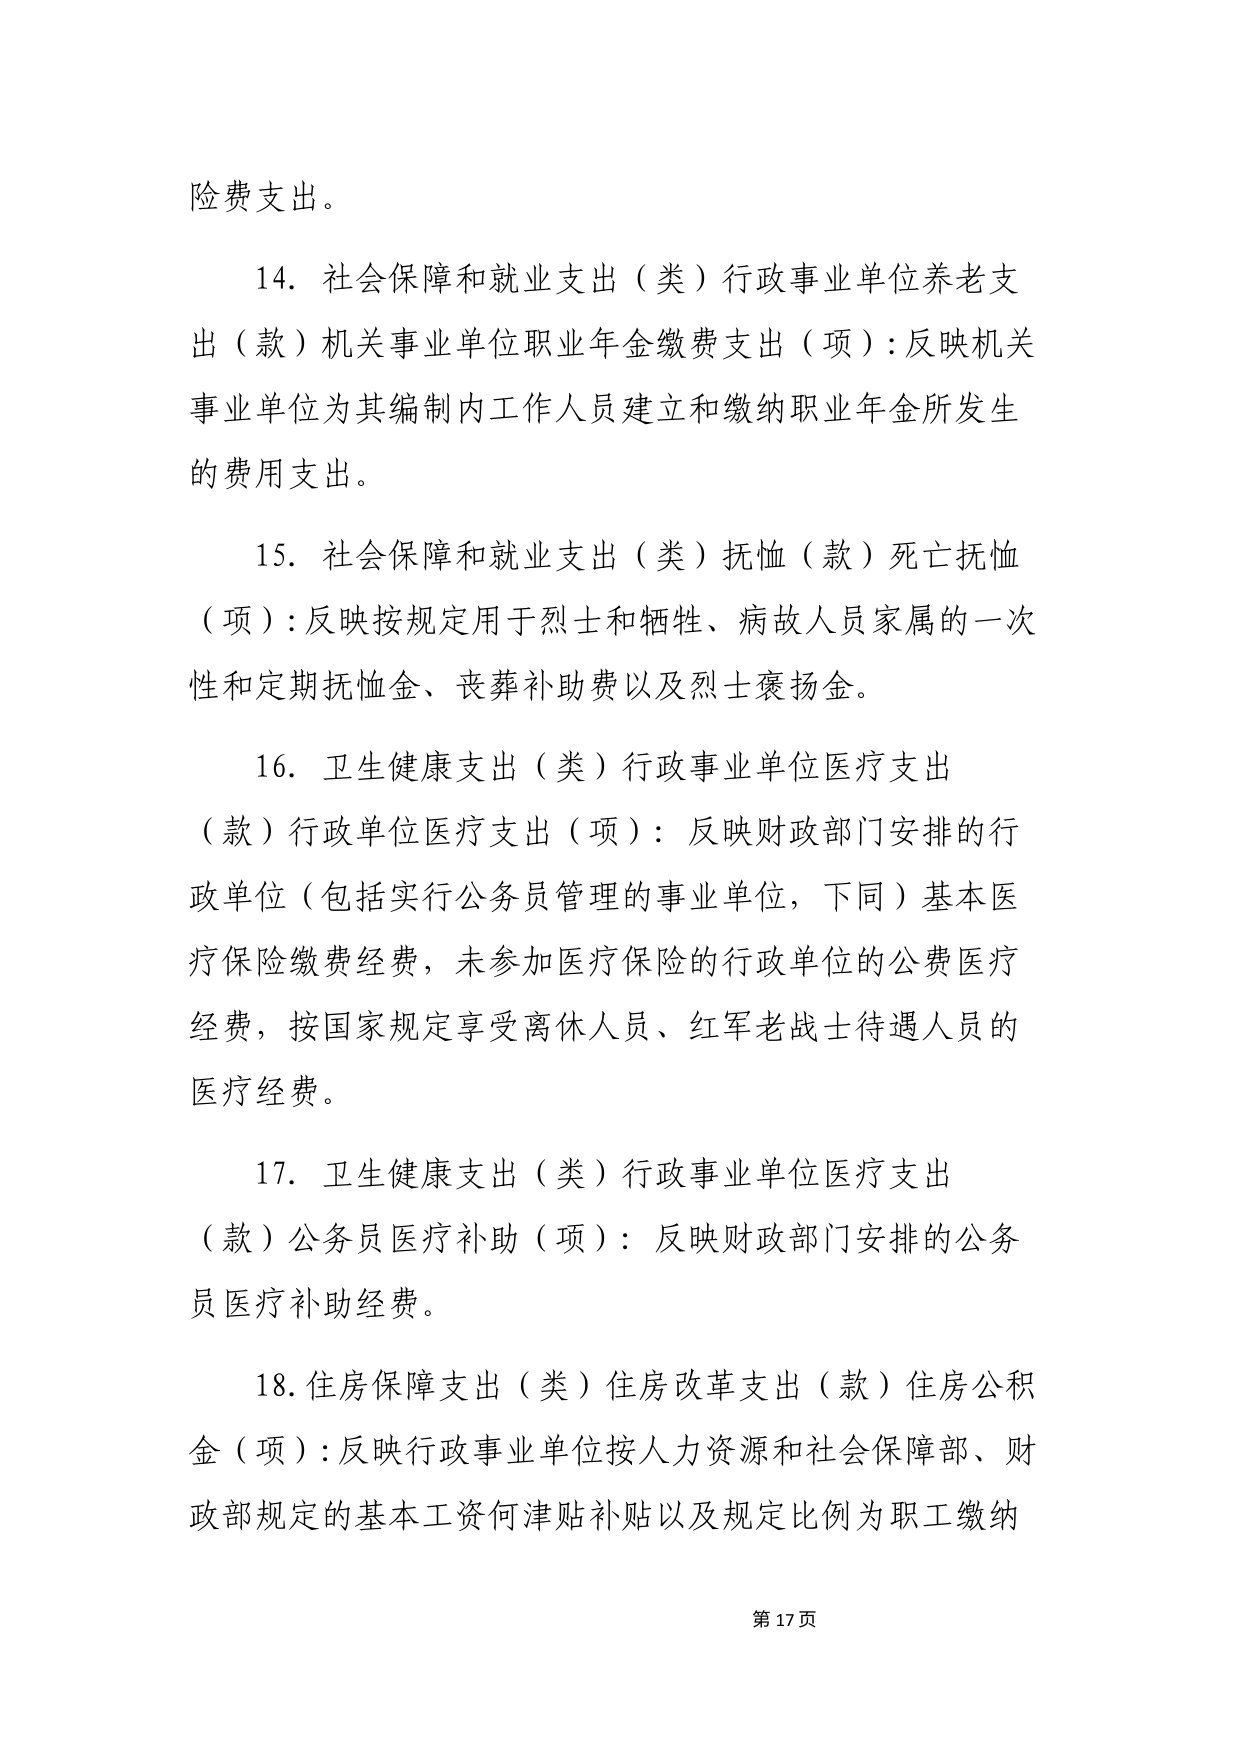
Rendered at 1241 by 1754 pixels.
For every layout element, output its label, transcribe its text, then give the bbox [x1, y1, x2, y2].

text 17. 卫生健康支出（类）行政事业单位医疗支出（款）公务员医疗补助（项）: 反映财政部门安排的公务员医疗补助经费。 [187, 1139, 1053, 1334]
text 15. 社会保障和就业支出（类）抚恤（款）死亡抚恤（项）:反映按规定用于烈士和牺牲、病故人员家属的一次性和定期抚恤金、丧葬补助费以及烈士褒扬金。 [187, 520, 1053, 715]
text 14. 社会保障和就业支出（类）行政事业单位养老支出（款）机关事业单位职业年金缴费支出（项）:反映机关事业单位为其编制内工作人员建立和缴纳职业年金所发生的费用支出。 [187, 244, 1053, 504]
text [187, 162, 1053, 227]
text 16. 卫生健康支出（类）行政事业单位医疗支出（款）行政单位医疗支出（项）: 反映财政部门安排的行政单位（包括实行公务员管理的事业单位，下同）基本医疗保险缴费经费，未参加医疗保险的行政单位的公费医疗经费，按国家规定享受离休人员、红军老战士待遇人员的医疗经费。 [187, 732, 1053, 1122]
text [187, 1350, 1053, 1545]
